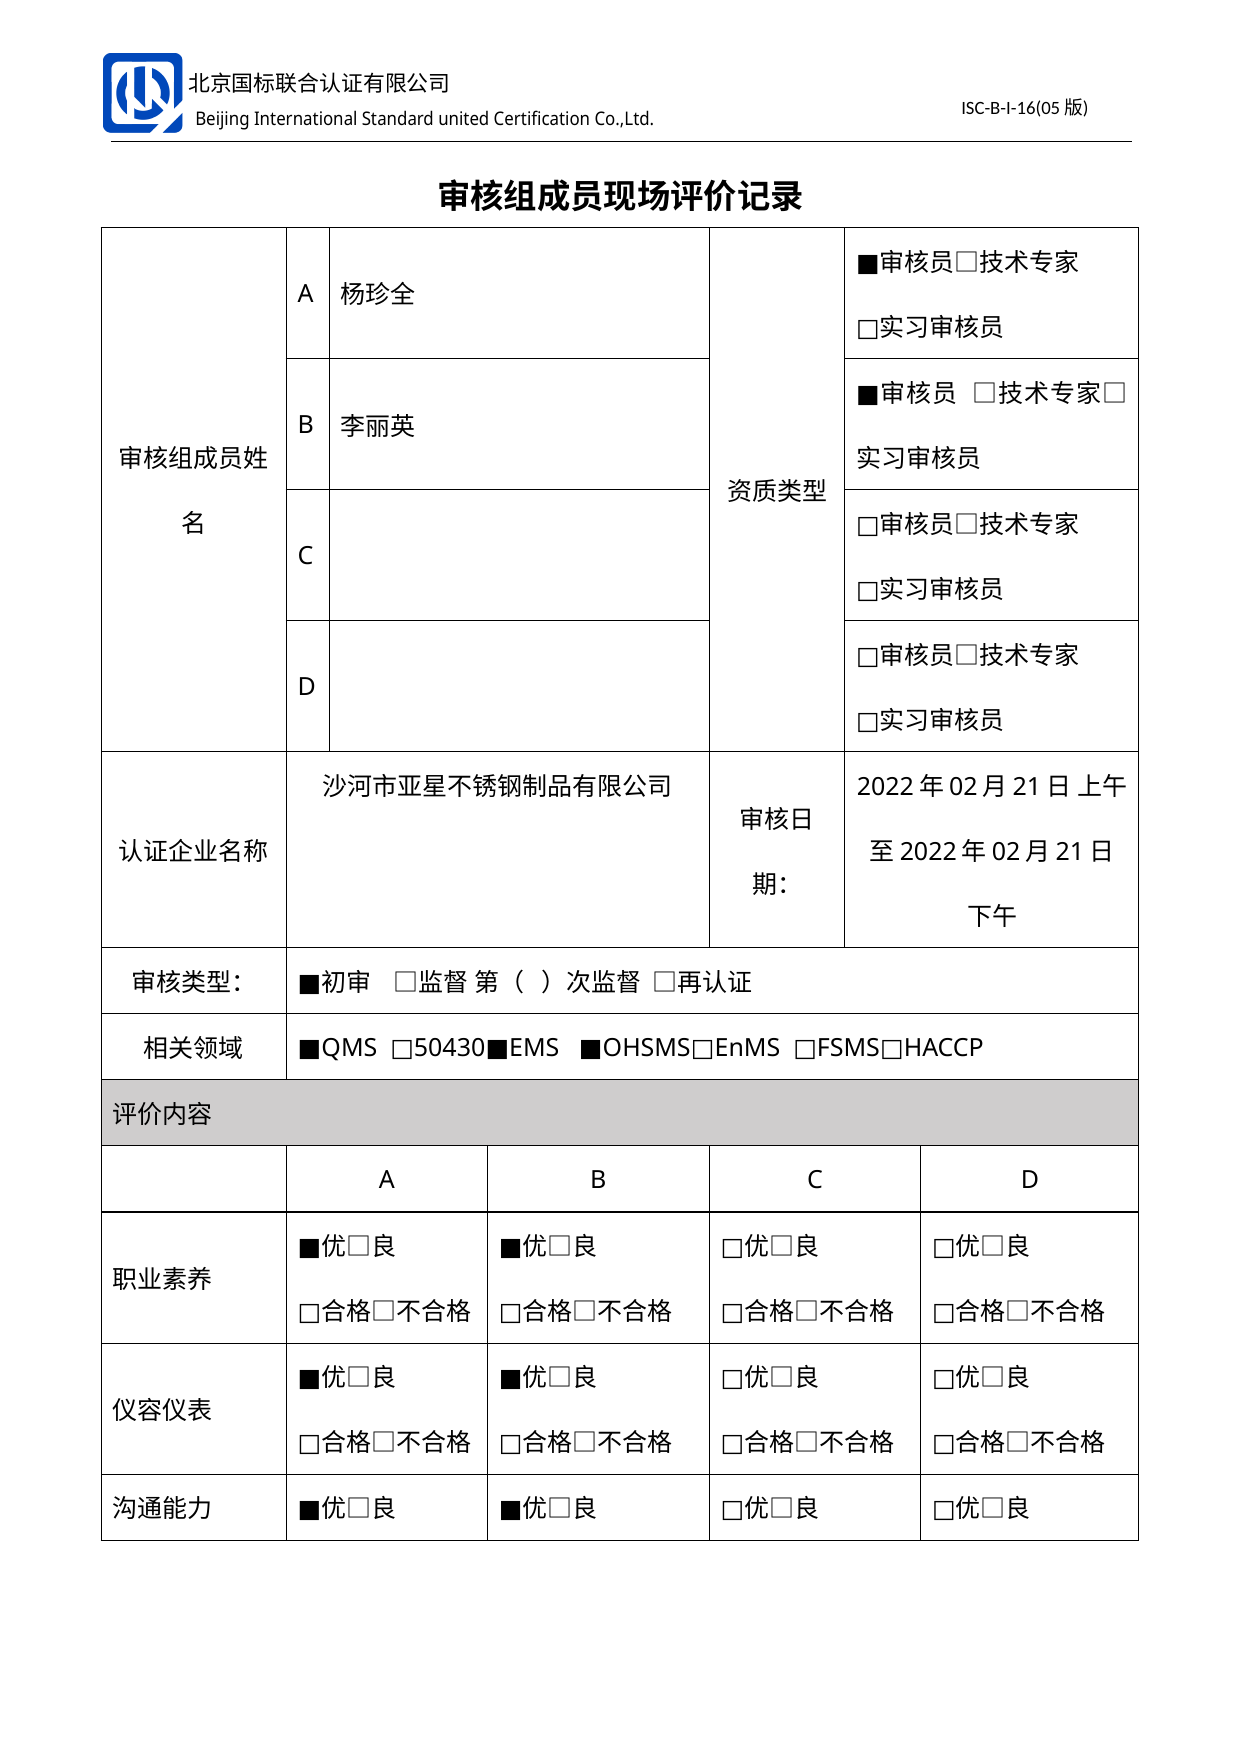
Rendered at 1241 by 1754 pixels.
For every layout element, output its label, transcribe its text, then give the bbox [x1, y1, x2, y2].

table_cell 李丽英 [330, 359, 709, 489]
table_cell 2022年02月21日 上午至2022年02月21日 下午 [845, 752, 1138, 947]
table_cell □优□良 □合格□不合格 [921, 1213, 1138, 1342]
table_cell D [287, 621, 329, 751]
table_cell ■优□良 □合格□不合格 [287, 1344, 487, 1473]
table_cell □优□良 □合格□不合格 [710, 1344, 920, 1473]
table_header 审核组成员姓名 [102, 228, 286, 751]
table_cell 评价内容 [102, 1080, 1138, 1145]
table_cell ■初审 □监督 第（ ）次监督 □再认证 [287, 948, 1138, 1013]
table_cell C [710, 1146, 920, 1211]
table_cell ■优□良 □合格□不合格 [287, 1475, 487, 1539]
table_cell ■优□良 □合格□不合格 [488, 1344, 709, 1473]
table_header A [287, 228, 329, 358]
table_cell ■优□良 □合格□不合格 [287, 1213, 487, 1342]
table_cell □优□良 □合格□不合格 [710, 1475, 920, 1539]
table_cell D [921, 1146, 1138, 1211]
table_cell □优□良 □合格□不合格 [710, 1213, 920, 1342]
table_cell B [287, 359, 329, 489]
table_cell 审核类型： [102, 948, 286, 1013]
table_cell 相关领域 [102, 1014, 286, 1079]
table_cell 沙河市亚星不锈钢制品有限公司 [287, 752, 709, 947]
table_header 杨珍全 [330, 228, 709, 358]
table_cell A [287, 1146, 487, 1211]
table_cell □审核员□技术专家 □实习审核员 [845, 490, 1138, 620]
table_cell ■优□良 □合格□不合格 [488, 1213, 709, 1342]
table_cell C [287, 490, 329, 620]
table_cell 审核日期： [710, 752, 844, 947]
picture [103, 53, 183, 133]
text 审核组成员现场评价记录 [112, 162, 1128, 227]
table_header 资质类型 [710, 228, 844, 751]
table_cell □审核员□技术专家 □实习审核员 [845, 621, 1138, 751]
table_cell □优□良 □合格□不合格 [921, 1475, 1138, 1539]
table_cell ■QMS □50430■EMS ■OHSMS□EnMS □FSMS□HACCP [287, 1014, 1138, 1079]
table_cell 仪容仪表 [102, 1344, 286, 1473]
table_cell □优□良 □合格□不合格 [921, 1344, 1138, 1473]
table_cell ■优□良 □合格□不合格 [488, 1475, 709, 1539]
table_cell 职业素养 [102, 1213, 286, 1342]
table_cell [330, 490, 709, 620]
table_header ■审核员□技术专家 □实习审核员 [845, 228, 1138, 358]
table_cell ■审核员 □技术专家□实习审核员 [845, 359, 1138, 489]
table_cell [102, 1146, 286, 1211]
table_cell [330, 621, 709, 751]
table_cell B [488, 1146, 709, 1211]
table_cell 沟通能力 [102, 1475, 286, 1539]
table_cell 认证企业名称 [102, 752, 286, 947]
